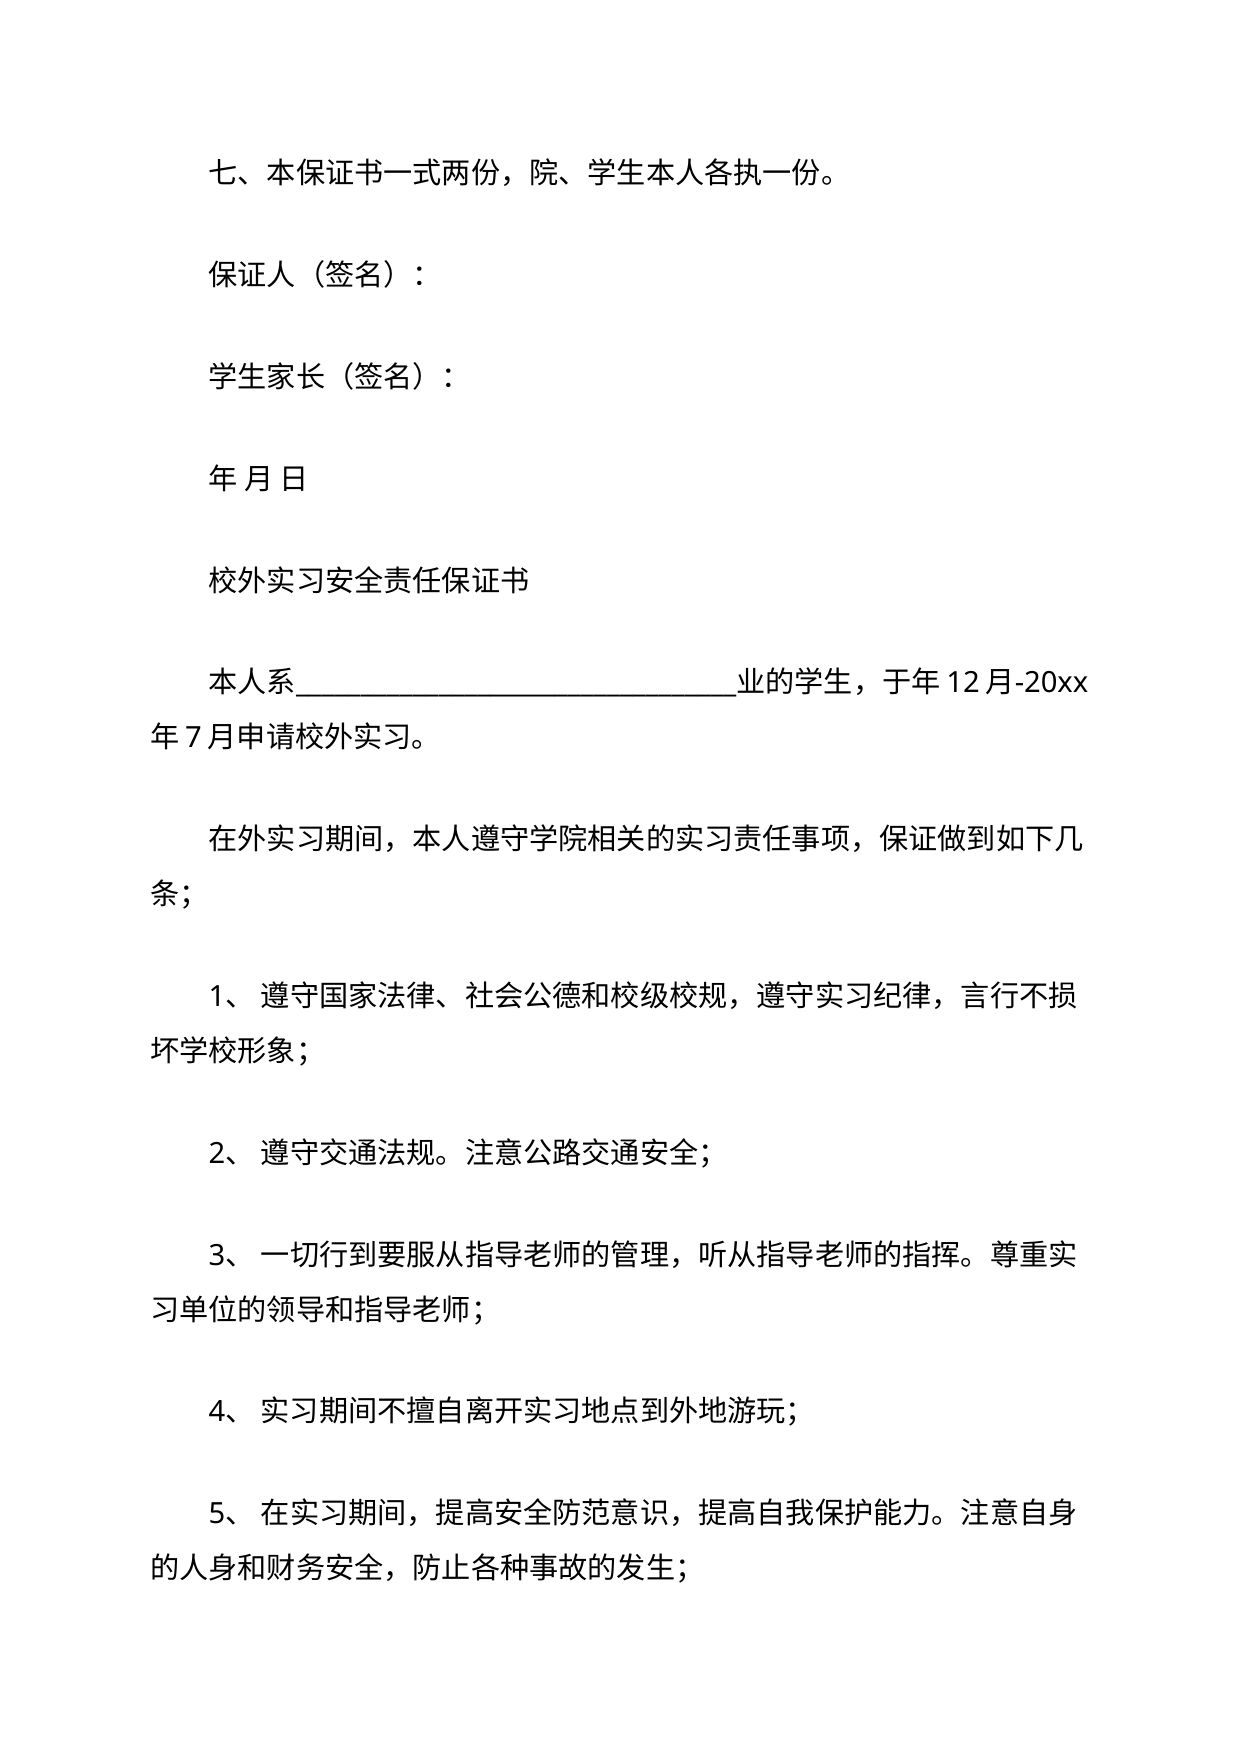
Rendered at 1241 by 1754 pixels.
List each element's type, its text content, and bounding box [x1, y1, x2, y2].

text 本人系__________________________________业的学生，于年12月-20xx年7月申请校外实习。 [150, 659, 1090, 756]
text 年 月 日 [150, 455, 1090, 498]
text 保证人（签名）： [150, 252, 1090, 294]
text 七、本保证书一式两份，院、学生本人各执一份。 [150, 150, 1090, 192]
text 5、 在实习期间，提高安全防范意识，提高自我保护能力。注意自身的人身和财务安全，防止各种事故的发生； [150, 1490, 1090, 1587]
text 2、 遵守交通法规。注意公路交通安全； [150, 1129, 1090, 1172]
text 4、 实习期间不擅自离开实习地点到外地游玩； [150, 1388, 1090, 1430]
text 在外实习期间，本人遵守学院相关的实习责任事项，保证做到如下几条； [150, 816, 1090, 913]
text 3、 一切行到要服从指导老师的管理，听从指导老师的指挥。尊重实习单位的领导和指导老师； [150, 1231, 1090, 1328]
text 校外实习安全责任保证书 [150, 557, 1090, 599]
text 1、 遵守国家法律、社会公德和校级校规，遵守实习纪律，言行不损坏学校形象； [150, 972, 1090, 1070]
text 学生家长（签名）： [150, 353, 1090, 396]
